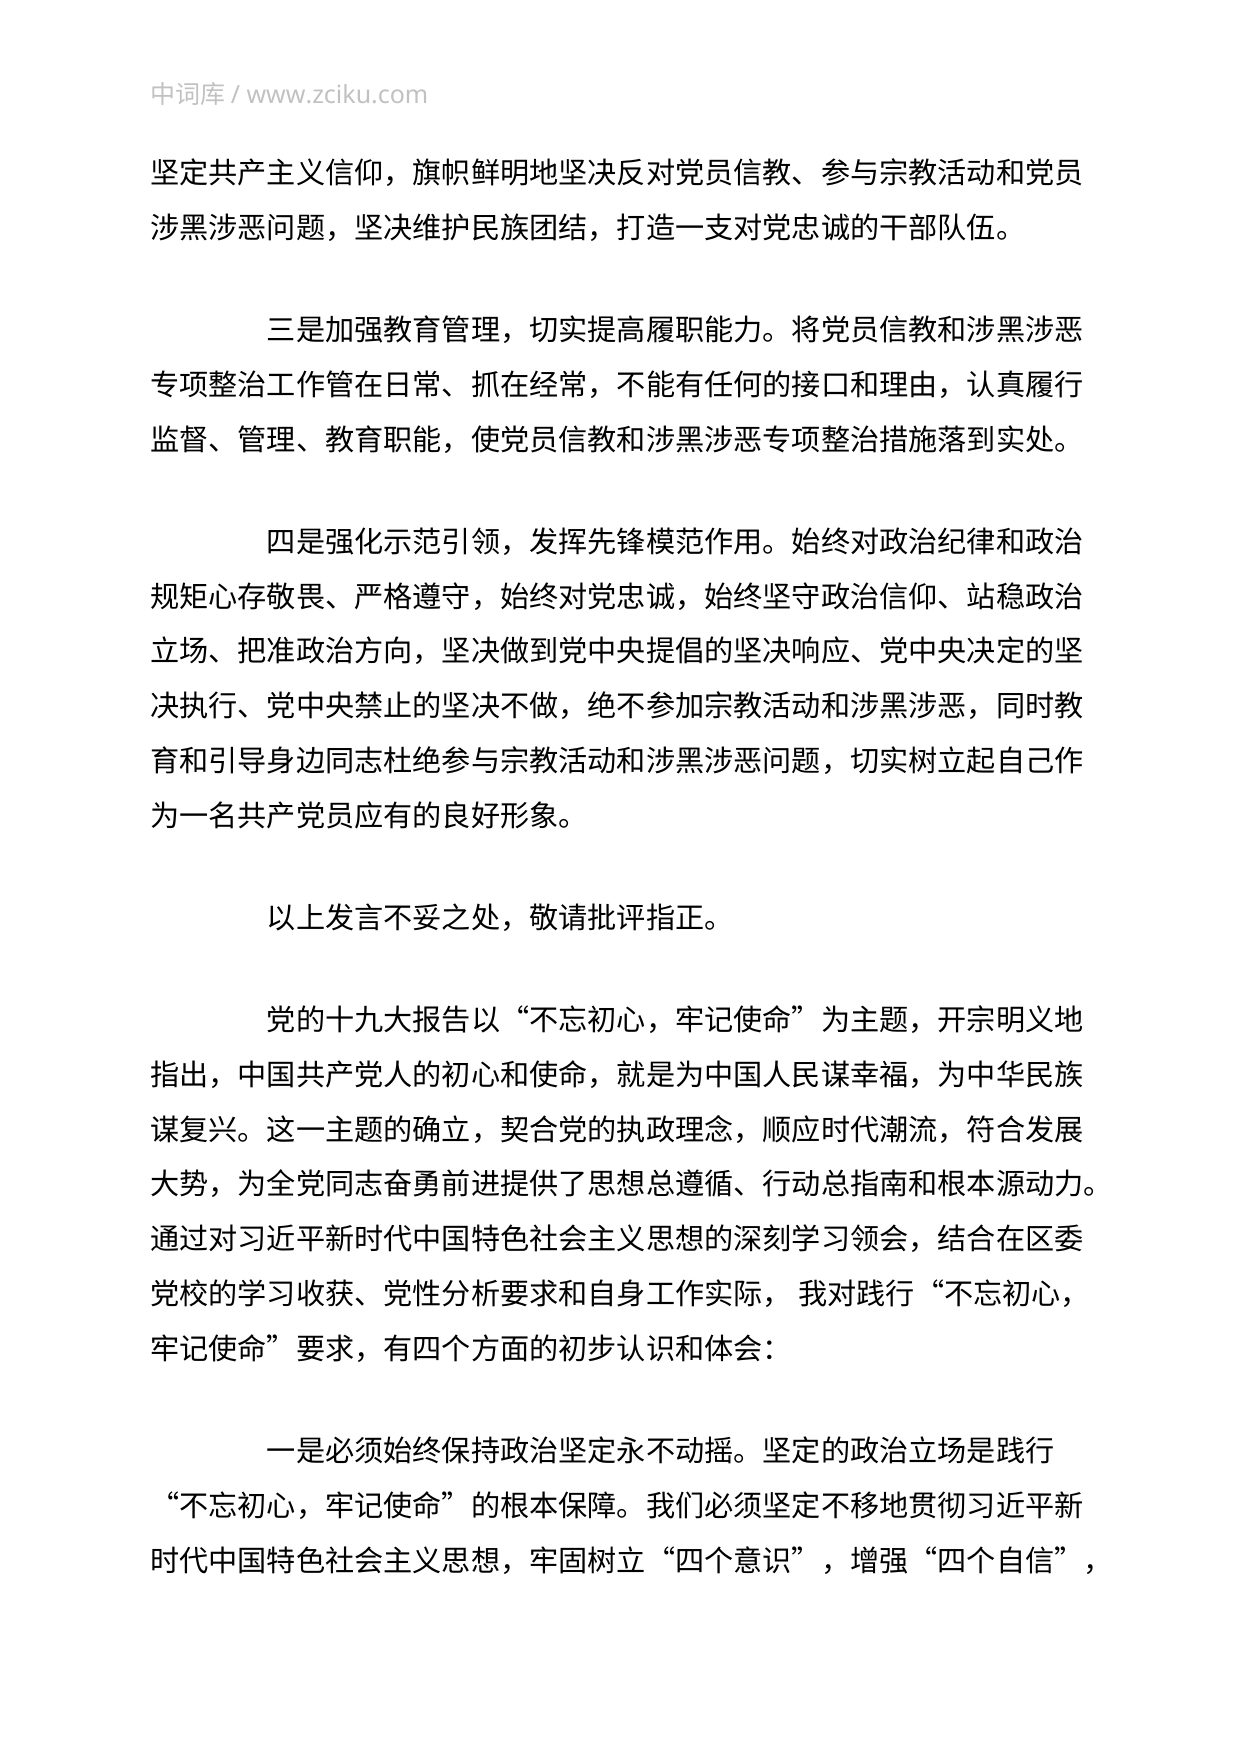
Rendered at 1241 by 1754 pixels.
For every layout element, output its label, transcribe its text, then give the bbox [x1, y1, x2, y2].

text 党的十九大报告以“不忘初心，牢记使命”为主题，开宗明义地指出，中国共产党人的初心和使命，就是为中国人民谋幸福，为中华民族谋复兴。这一主题的确立，契合党的执政理念，顺应时代潮流，符合发展大势，为全党同志奋勇前进提供了思想总遵循、行动总指南和根本源动力。通过对习近平新时代中国特色社会主义思想的深刻学习领会，结合在区委党校的学习收获、党性分析要求和自身工作实际， 我对践行“不忘初心，牢记使命”要求，有四个方面的初步认识和体会： [150, 996, 1090, 1368]
text 以上发言不妥之处，敬请批评指正。 [150, 894, 1090, 937]
text 三是加强教育管理，切实提高履职能力。将党员信教和涉黑涉恶专项整治工作管在日常、抓在经常，不能有任何的接口和理由，认真履行监督、管理、教育职能，使党员信教和涉黑涉恶专项整治措施落到实处。 [150, 307, 1090, 459]
text 四是强化示范引领，发挥先锋模范作用。始终对政治纪律和政治规矩心存敬畏、严格遵守，始终对党忠诚，始终坚守政治信仰、站稳政治立场、把准政治方向，坚决做到党中央提倡的坚决响应、党中央决定的坚决执行、党中央禁止的坚决不做，绝不参加宗教活动和涉黑涉恶，同时教育和引导身边同志杜绝参与宗教活动和涉黑涉恶问题，切实树立起自己作为一名共产党员应有的良好形象。 [150, 518, 1090, 835]
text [150, 1427, 1090, 1579]
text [150, 150, 1090, 247]
